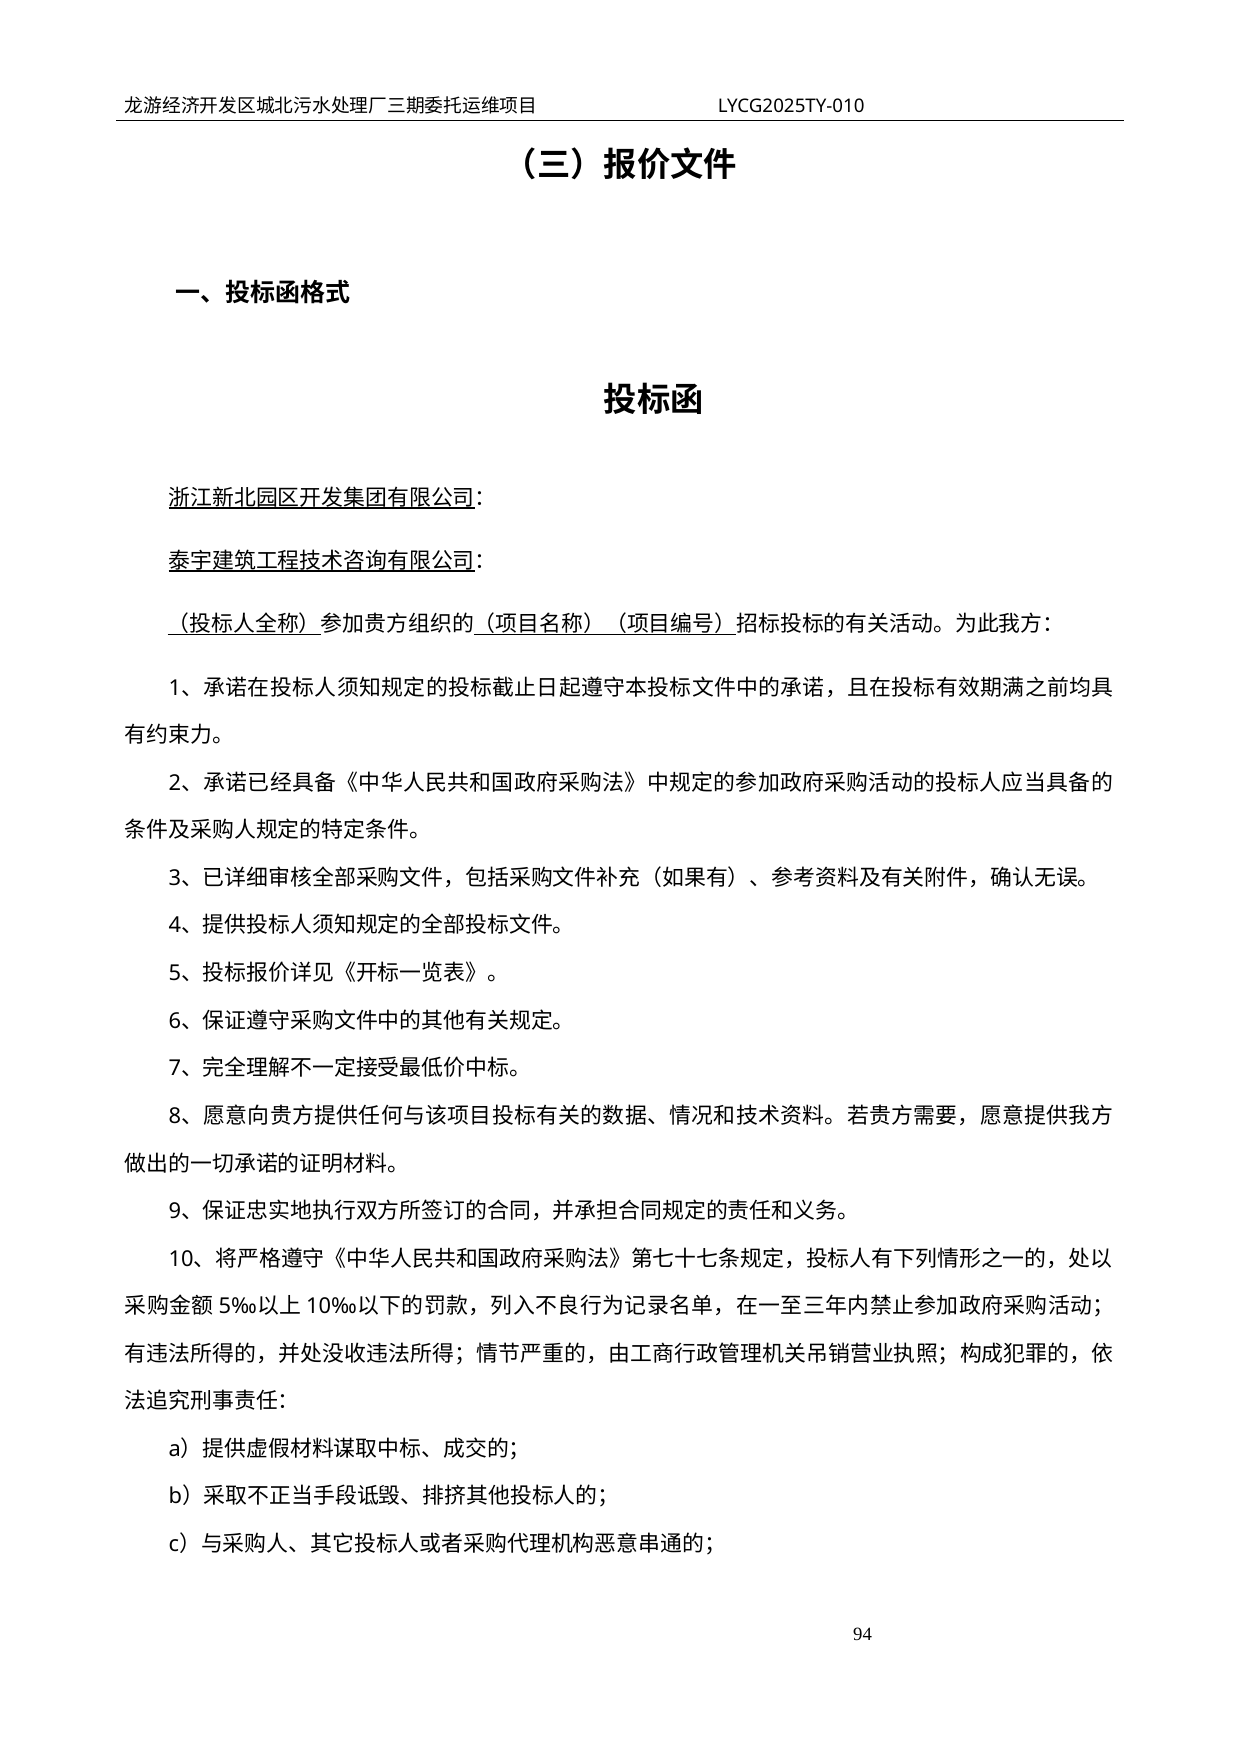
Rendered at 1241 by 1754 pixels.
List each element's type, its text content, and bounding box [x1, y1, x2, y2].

text 6、保证遵守采购文件中的其他有关规定。 [124, 1003, 1116, 1034]
text 2、承诺已经具备《中华人民共和国政府采购法》中规定的参加政府采购活动的投标人应当具备的条件及采购人规定的特定条件。 [124, 765, 1116, 844]
text 9、保证忠实地执行双方所签订的合同，并承担合同规定的责任和义务。 [124, 1193, 1116, 1225]
text 10、将严格遵守《中华人民共和国政府采购法》第七十七条规定，投标人有下列情形之一的，处以采购金额5‰以上10‰以下的罚款，列入不良行为记录名单，在一至三年内禁止参加政府采购活动；有违法所得的，并处没收违法所得；情节严重的，由工商行政管理机关吊销营业执照；构成犯罪的，依法追究刑事责任： [124, 1241, 1116, 1415]
text （三）报价文件 [124, 127, 1116, 197]
text a）提供虚假材料谋取中标、成交的； [124, 1431, 1116, 1463]
text 7、完全理解不一定接受最低价中标。 [124, 1050, 1116, 1082]
text （投标人全称）参加贵方组织的（项目名称）（项目编号）招标投标的有关活动。为此我方： [124, 606, 1116, 638]
text 3、已详细审核全部采购文件，包括采购文件补充（如果有）、参考资料及有关附件，确认无误。 [124, 860, 1116, 892]
text c）与采购人、其它投标人或者采购代理机构恶意串通的； [124, 1526, 1116, 1558]
text 一、投标函格式 [124, 256, 1116, 325]
text b）采取不正当手段诋毁、排挤其他投标人的； [124, 1478, 1116, 1510]
text 浙江新北园区开发集团有限公司： [124, 480, 1116, 511]
text 5、投标报价详见《开标一览表》。 [124, 955, 1116, 987]
text 8、愿意向贵方提供任何与该项目投标有关的数据、情况和技术资料。若贵方需要，愿意提供我方做出的一切承诺的证明材料。 [124, 1098, 1116, 1177]
text 1、承诺在投标人须知规定的投标截止日起遵守本投标文件中的承诺，且在投标有效期满之前均具有约束力。 [124, 670, 1116, 749]
text 泰宇建筑工程技术咨询有限公司： [124, 543, 1116, 575]
text 4、提供投标人须知规定的全部投标文件。 [124, 907, 1116, 939]
text 投标函 [124, 362, 1116, 431]
